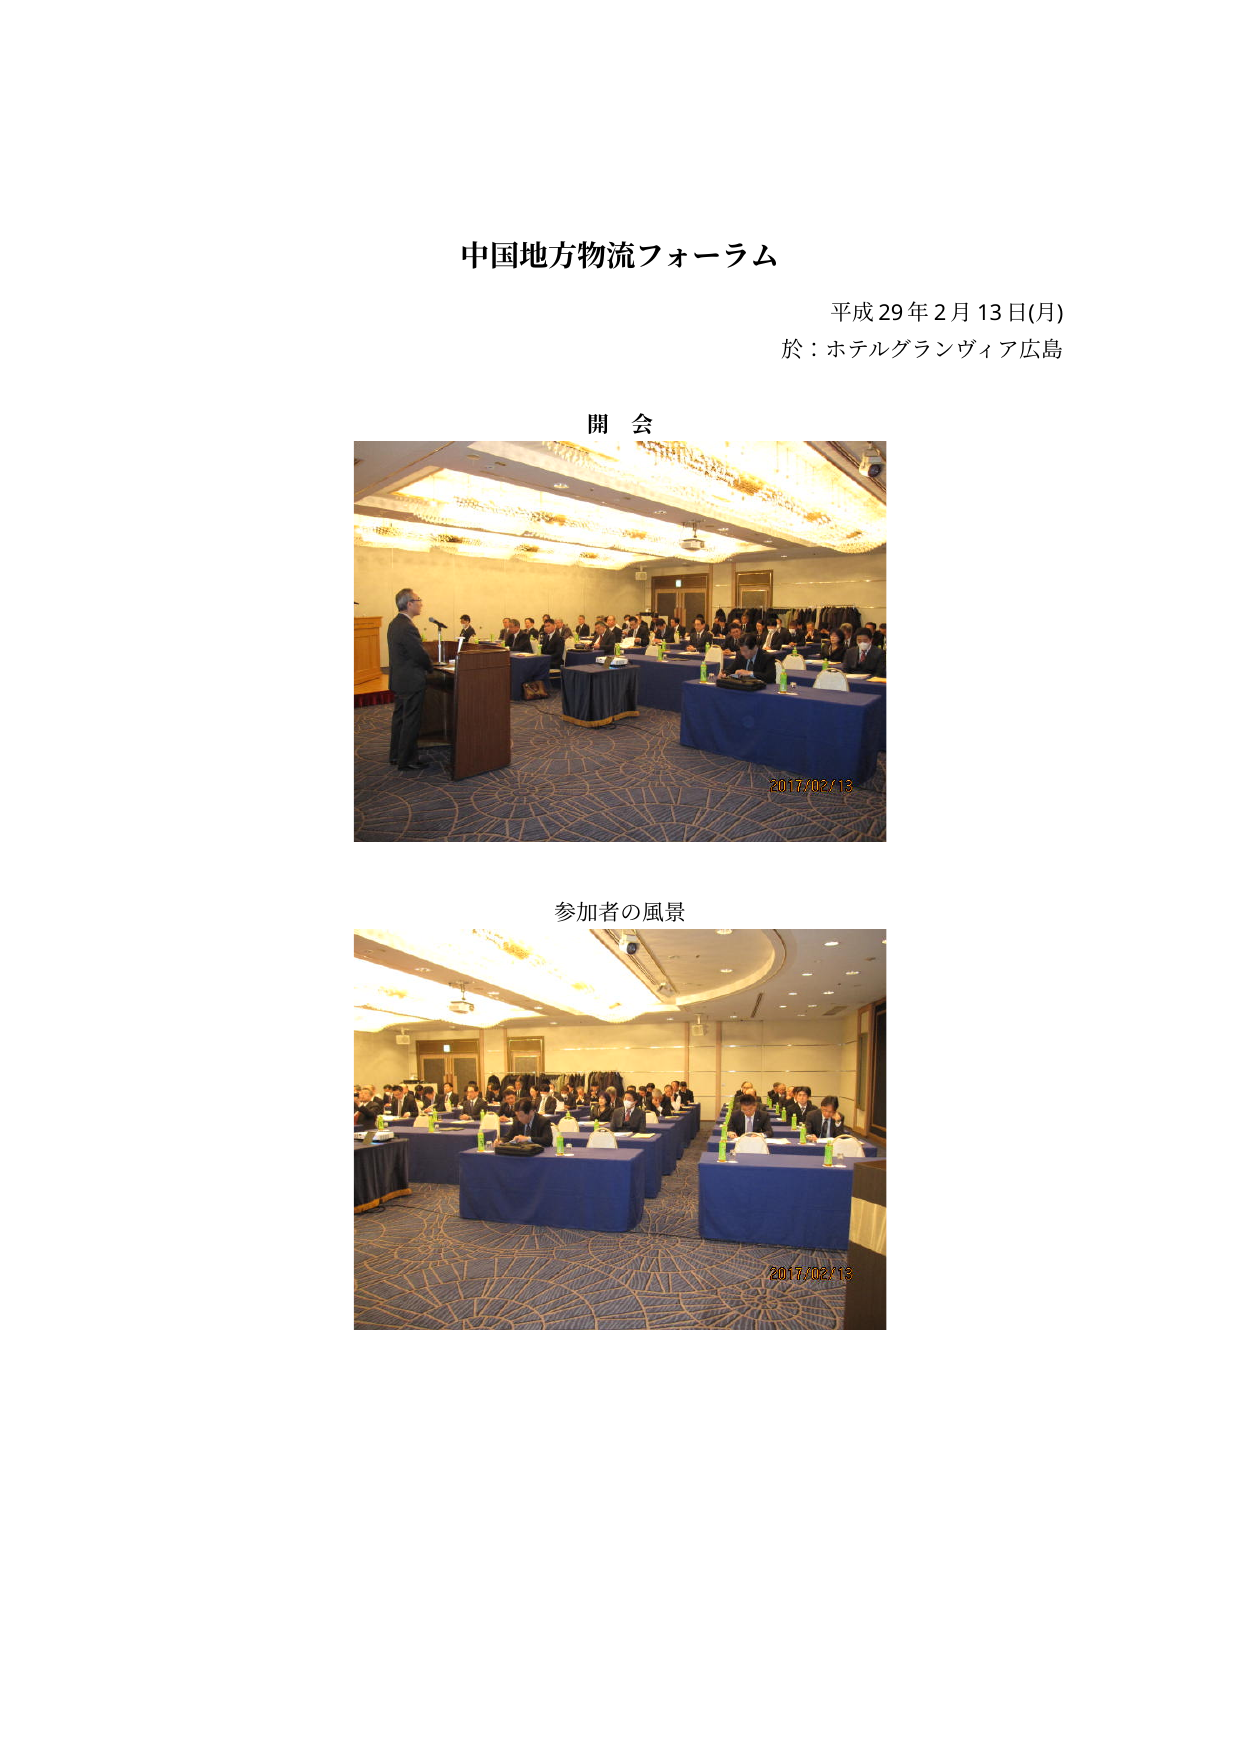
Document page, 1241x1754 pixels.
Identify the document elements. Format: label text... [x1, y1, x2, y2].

text 平成29年2月13日(月) [177, 292, 1063, 329]
text 於：ホテルグランヴィア広島 [177, 329, 1063, 367]
text 中国地方物流フォーラム [177, 217, 1063, 292]
picture [353, 441, 887, 842]
picture [353, 929, 887, 1330]
text 開 会 [177, 404, 1063, 442]
text 参加者の風景 [177, 892, 1063, 929]
